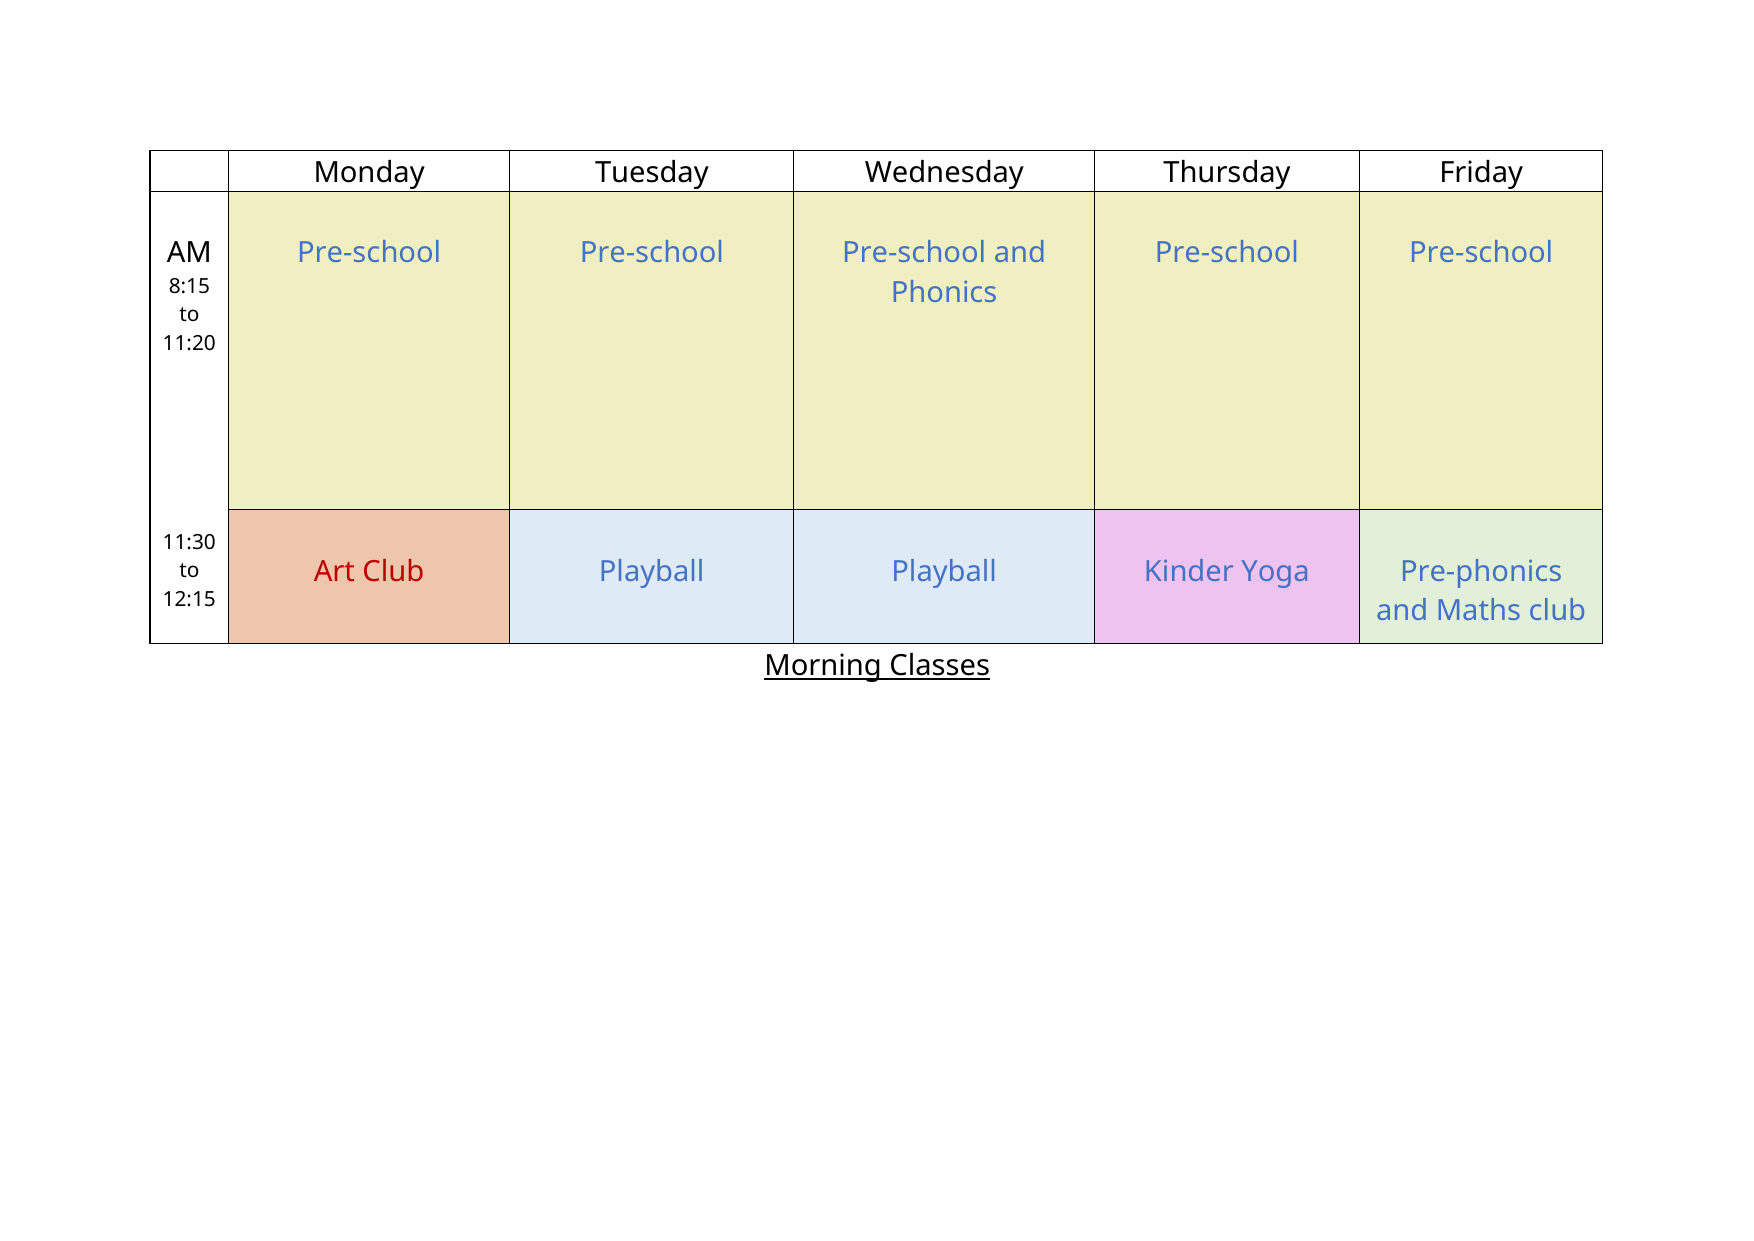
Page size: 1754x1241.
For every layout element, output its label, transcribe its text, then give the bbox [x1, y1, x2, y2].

table_header [151, 151, 228, 191]
table_cell Pre-school [510, 192, 793, 509]
table_cell Pre-school [1360, 192, 1602, 509]
table_cell Art Club [229, 510, 509, 643]
table_cell Pre-phonics and Maths club [1360, 510, 1602, 643]
text Morning Classes [150, 644, 1604, 684]
table_cell Kinder Yoga [1095, 510, 1359, 643]
table_header Friday [1360, 151, 1602, 191]
table_cell AM 8:15 to 11:20 11:30 to 12:15 [151, 192, 228, 643]
table_cell Pre-school [229, 192, 509, 509]
table_header Tuesday [510, 151, 793, 191]
table_cell Pre-school and Phonics [794, 192, 1094, 509]
table_cell Playball [510, 510, 793, 643]
table_header Monday [229, 151, 509, 191]
table_header Wednesday [794, 151, 1094, 191]
table_cell Pre-school [1095, 192, 1359, 509]
table_cell Playball [794, 510, 1094, 643]
table_header Thursday [1095, 151, 1359, 191]
